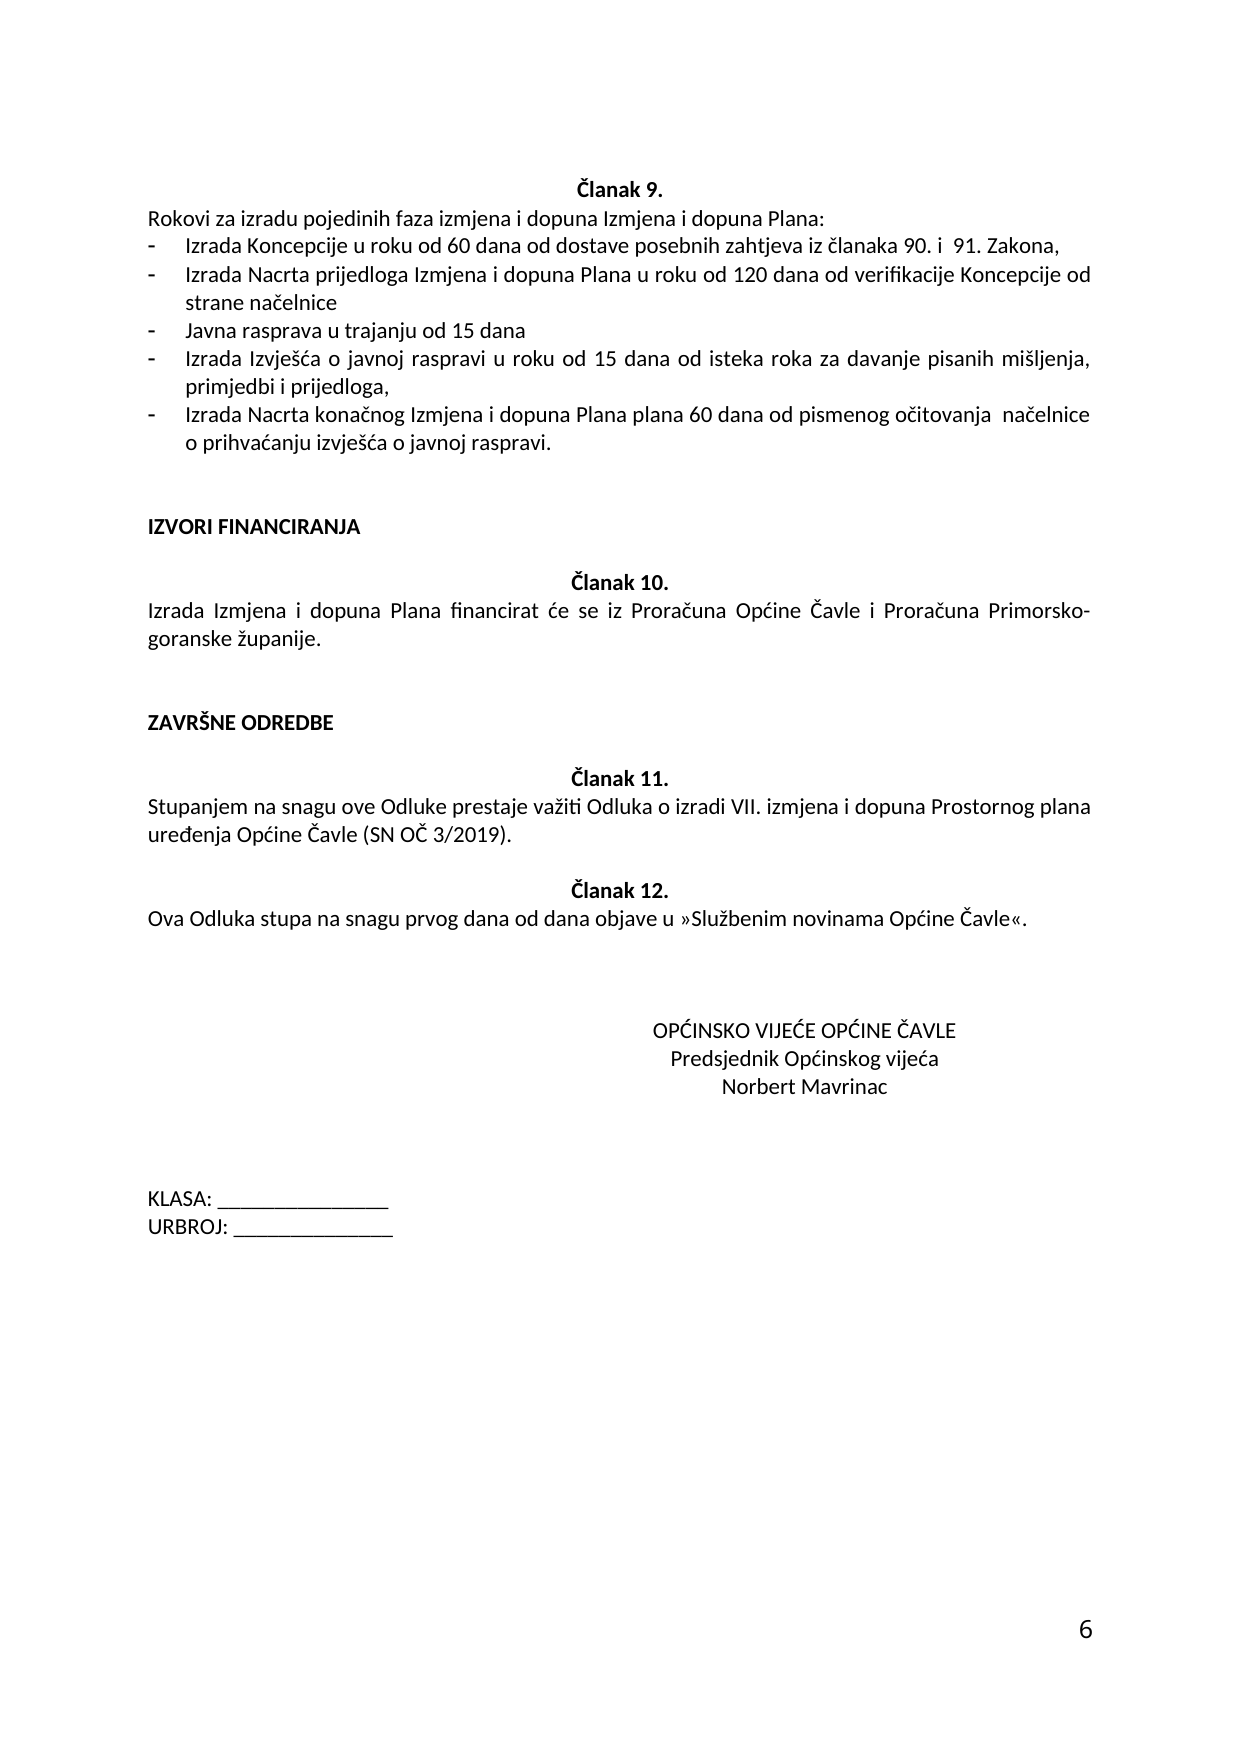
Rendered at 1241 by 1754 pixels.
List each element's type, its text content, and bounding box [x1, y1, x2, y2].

text Članak 11. [148, 764, 1093, 792]
text Članak 9. [148, 176, 1093, 204]
text Predsjednik Općinskog vijeća [517, 1044, 1093, 1072]
text Ova Odluka stupa na snagu prvog dana od dana objave u »Službenim novinama Općine Čavle«. [148, 904, 1093, 932]
list Izrada Nacrta konačnog Izmjena i dopuna Plana plana 60 dana od pismenog očitovanja načelnice o prihvaćanju izvješća o javnoj raspravi. [148, 400, 1093, 456]
list Izrada Nacrta prijedloga Izmjena i dopuna Plana u roku od 120 dana od verifikacije Koncepcije od strane načelnice [148, 260, 1093, 316]
list Izrada Koncepcije u roku od 60 dana od dostave posebnih zahtjeva iz članaka 90. i 91. Zakona, [148, 232, 1093, 260]
text Izrada Izmjena i dopuna Plana financirat će se iz Proračuna Općine Čavle i Proračuna Primorsko-goranske županije. [148, 596, 1093, 652]
text KLASA: _______________ [148, 1184, 1093, 1212]
text Rokovi za izradu pojedinih faza izmjena i dopuna Izmjena i dopuna Plana: [148, 204, 1093, 232]
text IZVORI FINANCIRANJA [148, 512, 1093, 540]
text Norbert Mavrinac [517, 1072, 1093, 1100]
text Članak 12. [148, 876, 1093, 904]
text OPĆINSKO VIJEĆE OPĆINE ČAVLE [517, 1016, 1093, 1044]
text URBROJ: ______________ [148, 1212, 1093, 1240]
text Članak 10. [148, 568, 1093, 596]
text Stupanjem na snagu ove Odluke prestaje važiti Odluka o izradi VII. izmjena i dopuna Prostornog plana uređenja Općine Čavle (SN OČ 3/2019). [148, 792, 1093, 848]
list Javna rasprava u trajanju od 15 dana [148, 316, 1093, 344]
text ZAVRŠNE ODREDBE [148, 708, 1093, 736]
list Izrada Izvješća o javnoj raspravi u roku od 15 dana od isteka roka za davanje pisanih mišljenja, primjedbi i prijedloga, [148, 344, 1093, 400]
